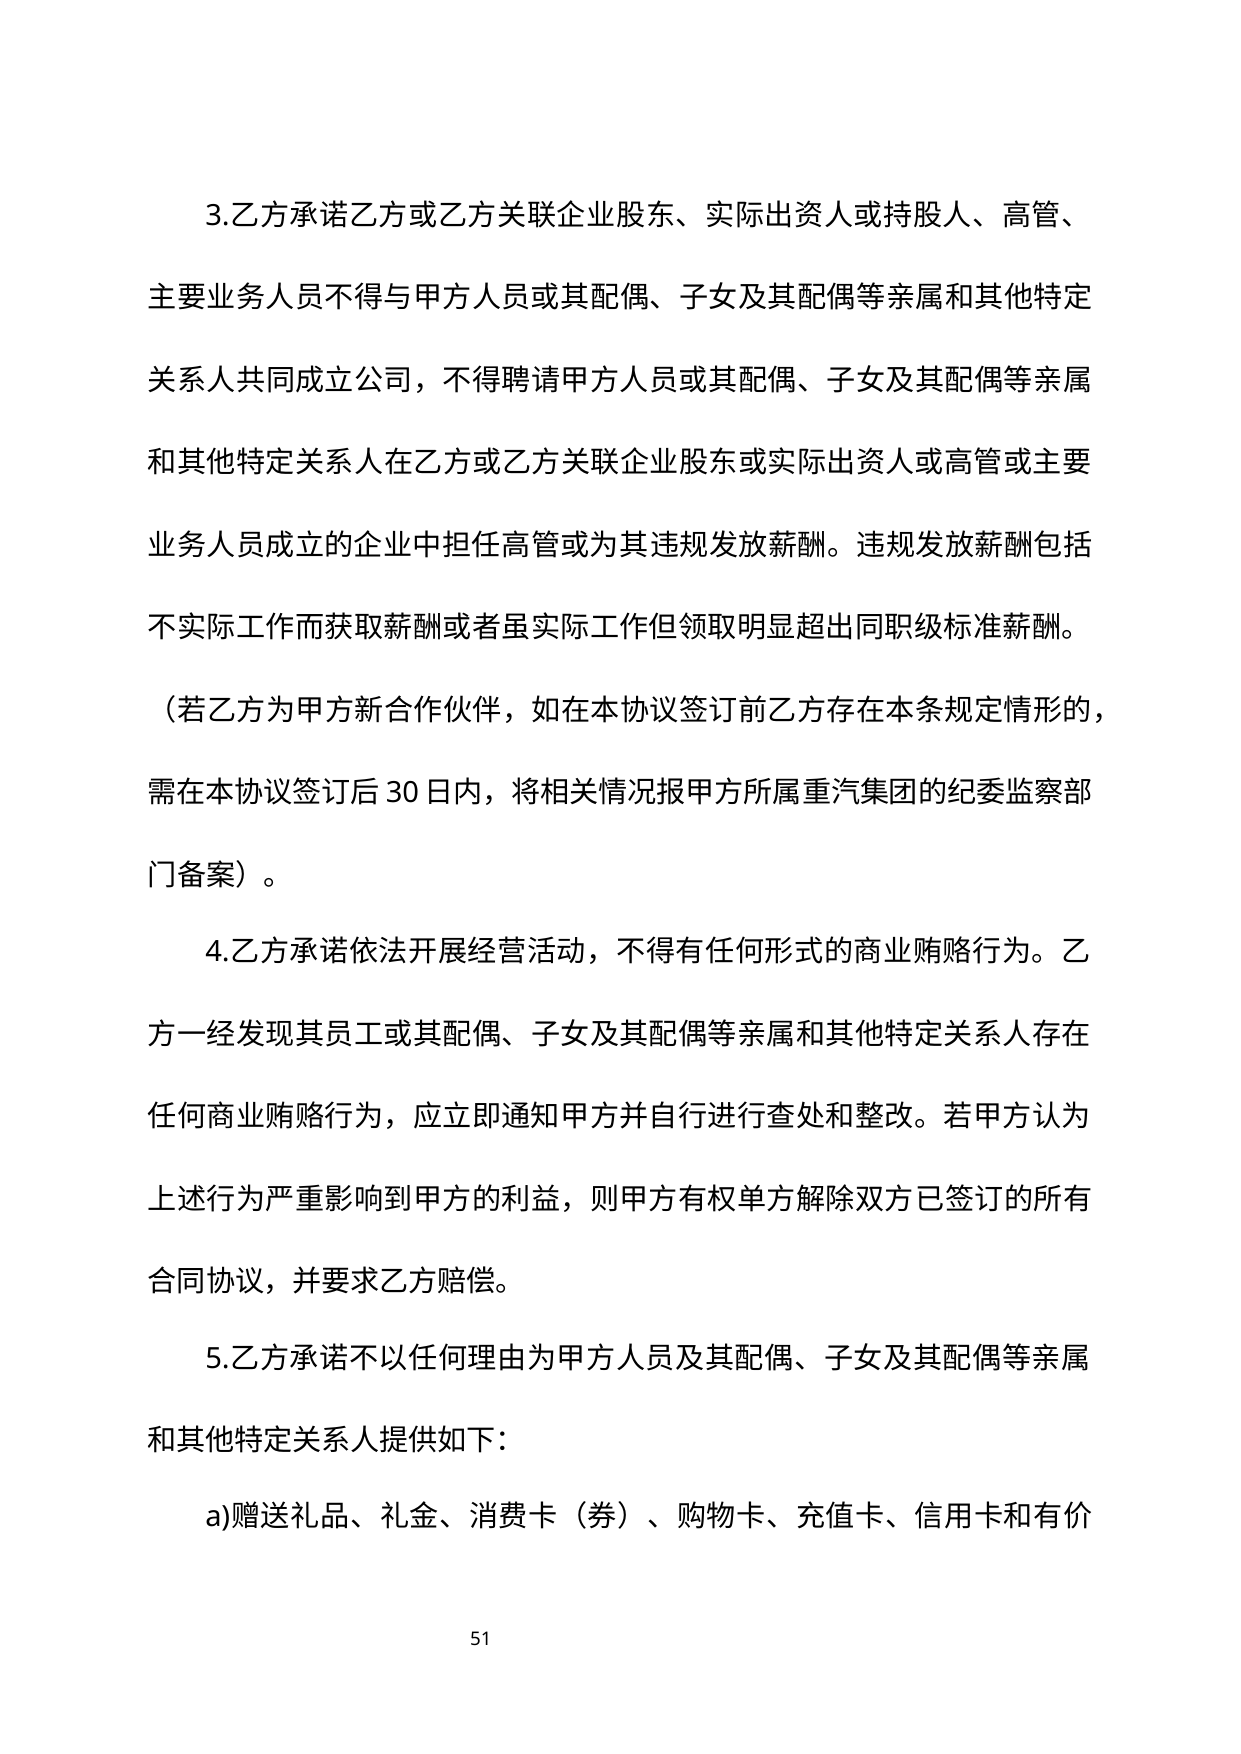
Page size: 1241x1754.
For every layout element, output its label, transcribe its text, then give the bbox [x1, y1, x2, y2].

list 3.乙方承诺乙方或乙方关联企业股东、实际出资人或持股人、高管、主要业务人员不得与甲方人员或其配偶、子女及其配偶等亲属和其他特定关系人共同成立公司，不得聘请甲方人员或其配偶、子女及其配偶等亲属和其他特定关系人在乙方或乙方关联企业股东或实际出资人或高管或主要业务人员成立的企业中担任高管或为其违规发放薪酬。违规发放薪酬包括不实际工作而获取薪酬或者虽实际工作但领取明显超出同职级标准薪酬。（若乙方为甲方新合作伙伴，如在本协议签订前乙方存在本条规定情形的，需在本协议签订后30日内，将相关情况报甲方所属重汽集团的纪委监察部门备案）。 [148, 180, 1092, 905]
list 4.乙方承诺依法开展经营活动，不得有任何形式的商业贿赂行为。乙方一经发现其员工或其配偶、子女及其配偶等亲属和其他特定关系人存在任何商业贿赂行为，应立即通知甲方并自行进行查处和整改。若甲方认为上述行为严重影响到甲方的利益，则甲方有权单方解除双方已签订的所有合同协议，并要求乙方赔偿。 [148, 917, 1092, 1312]
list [148, 1482, 1092, 1547]
list 5.乙方承诺不以任何理由为甲方人员及其配偶、子女及其配偶等亲属和其他特定关系人提供如下： [148, 1323, 1092, 1470]
